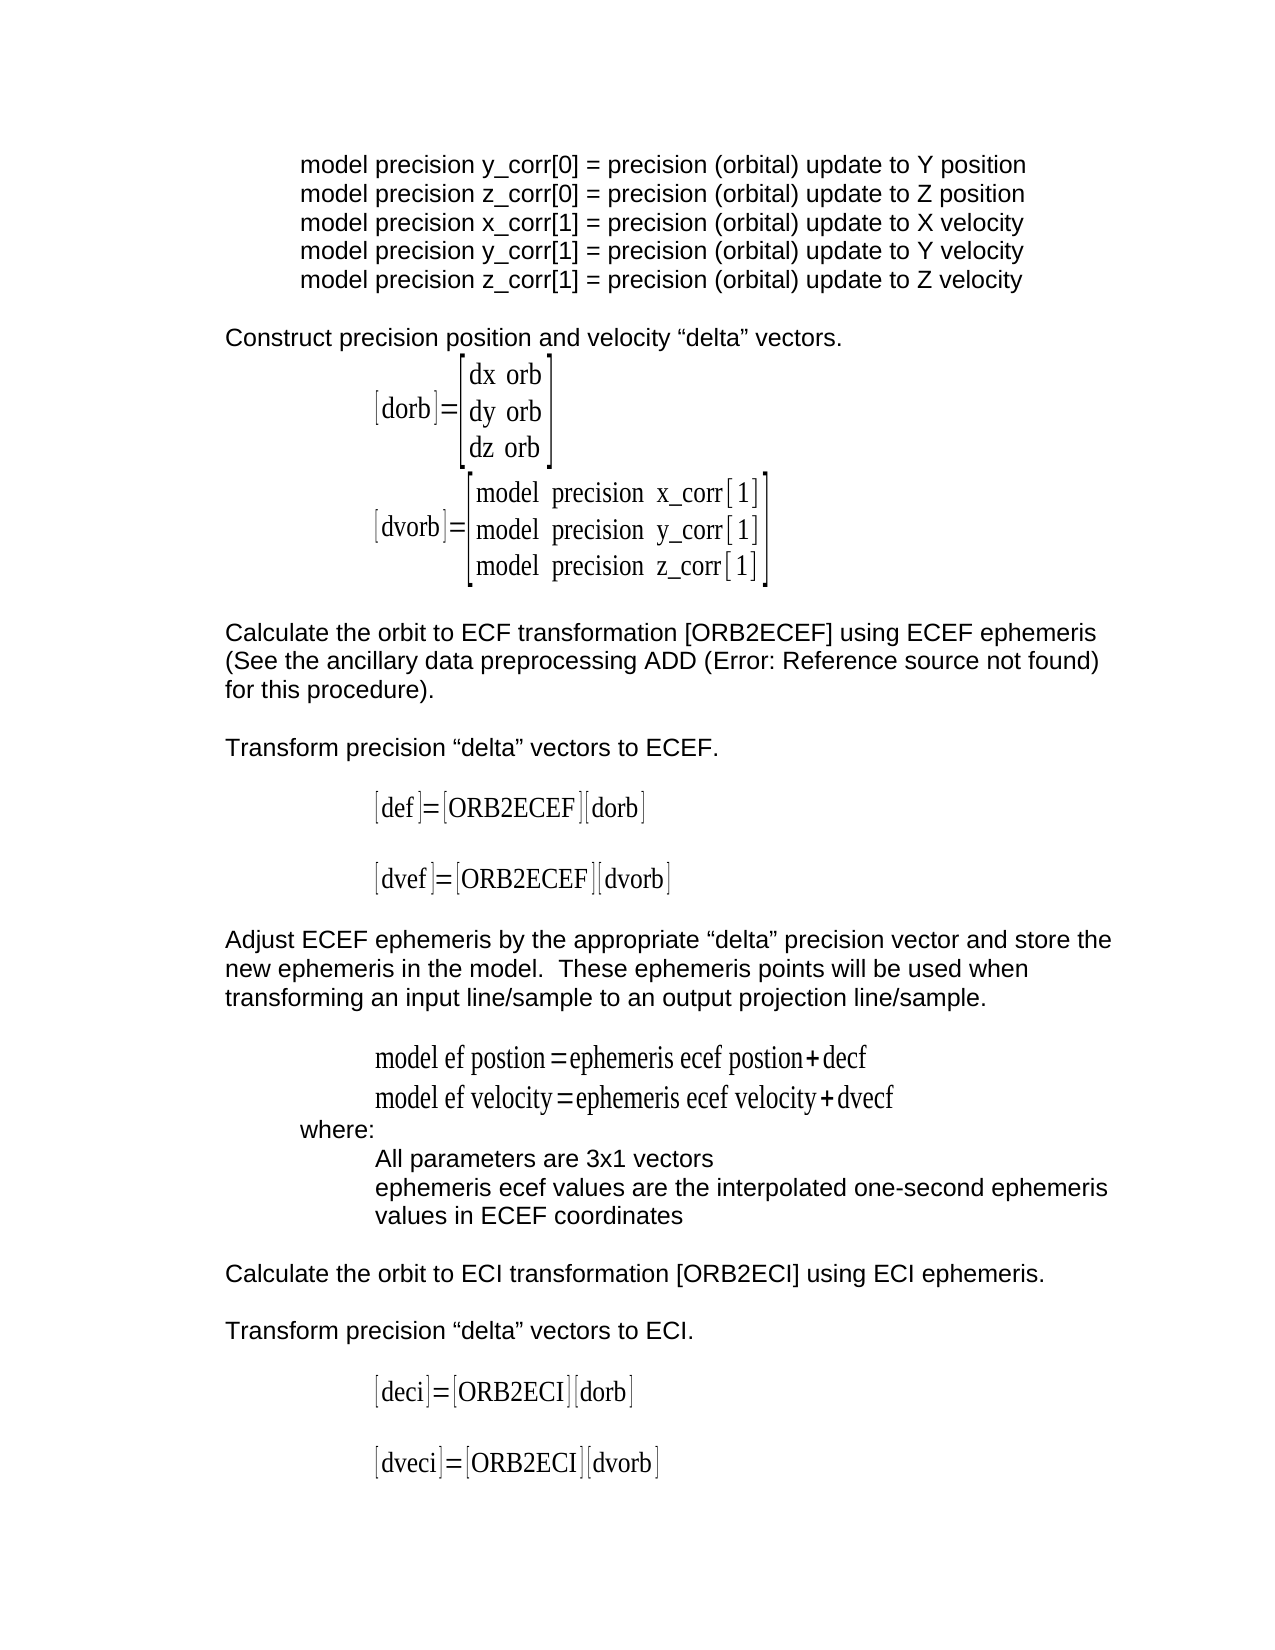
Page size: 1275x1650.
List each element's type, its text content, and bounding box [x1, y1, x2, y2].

text model precision y_corr[1] = precision (orbital) update to Y velocity [225, 236, 1125, 265]
text Transform precision “delta” vectors to ECI. [225, 1316, 1125, 1345]
text model precision y_corr[0] = precision (orbital) update to Y position [225, 150, 1125, 179]
text model precision x_corr[1] = precision (orbital) update to X velocity [225, 207, 1125, 236]
text Construct precision position and velocity “delta” vectors. [150, 322, 1125, 351]
text where: [225, 1115, 1125, 1144]
text model precision z_corr[0] = precision (orbital) update to Z position [225, 179, 1125, 207]
text model precision z_corr[1] = precision (orbital) update to Z velocity [225, 265, 1125, 294]
text Adjust ECEF ephemeris by the appropriate “delta” precision vector and store the new ephemeris in the model. These ephemeris points will be used when transforming an input line/sample to an output projection line/sample. [225, 925, 1125, 1011]
text All parameters are 3x1 vectors [300, 1144, 1125, 1172]
text Transform precision “delta” vectors to ECEF. [225, 732, 1125, 761]
text ephemeris ecef values are the interpolated one-second ephemeris values in ECEF coordinates [375, 1172, 1125, 1230]
text Calculate the orbit to ECI transformation [ORB2ECI] using ECI ephemeris. [225, 1259, 1125, 1287]
